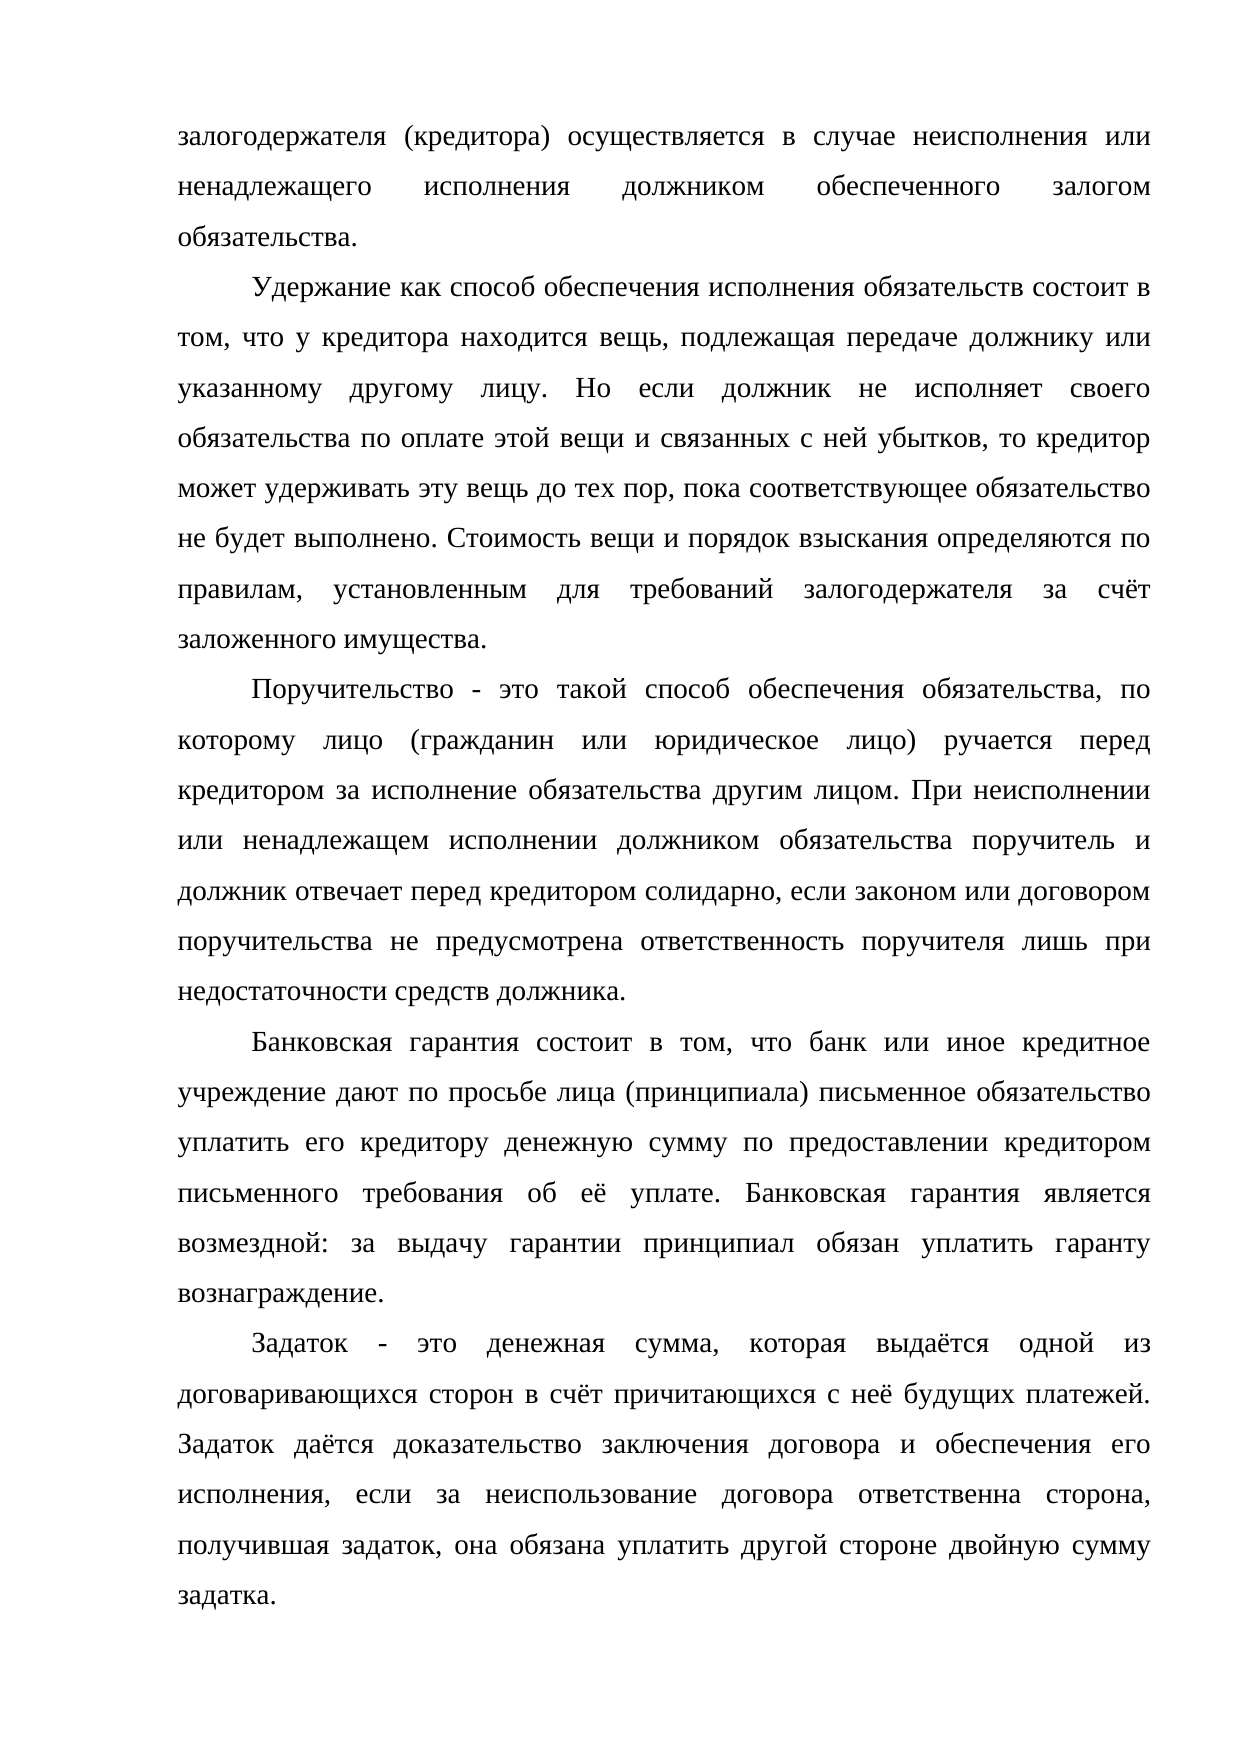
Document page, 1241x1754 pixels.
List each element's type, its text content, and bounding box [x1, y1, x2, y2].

text Банковская гарантия состоит в том, что банк или иное кредитное учреждение дают по просьбе лица (принципиала) письменное обязательство уплатить его кредитору денежную сумму по предоставлении кредитором письменного требования об её уплате. Банковская гарантия является возмездной: за выдачу гарантии принципиал обязан уплатить гаранту вознаграждение. [177, 1024, 1152, 1309]
text Удержание как способ обеспечения исполнения обязательств состоит в том, что у кредитора находится вещь, подлежащая передаче должнику или указанному другому лицу. Но если должник не исполняет своего обязательства по оплате этой вещи и связанных с ней убытков, то кредитор может удерживать эту вещь до тех пор, пока соответствующее обязательство не будет выполнено. Стоимость вещи и порядок взыскания определяются по правилам, установленным для требований залогодержателя за счёт заложенного имущества. [177, 269, 1152, 655]
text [177, 118, 1152, 252]
text Задаток - это денежная сумма, которая выдаётся одной из договаривающихся сторон в счёт причитающихся с неё будущих платежей. Задаток даётся доказательство заключения договора и обеспечения его исполнения, если за неиспользование договора ответственна сторона, получившая задаток, она обязана уплатить другой стороне двойную сумму задатка. [177, 1326, 1152, 1611]
text Поручительство - это такой способ обеспечения обязательства, по которому лицо (гражданин или юридическое лицо) ручается перед кредитором за исполнение обязательства другим лицом. При неисполнении или ненадлежащем исполнении должником обязательства поручитель и должник отвечает перед кредитором солидарно, если законом или договором поручительства не предусмотрена ответственность поручителя лишь при недостаточности средств должника. [177, 672, 1152, 1007]
